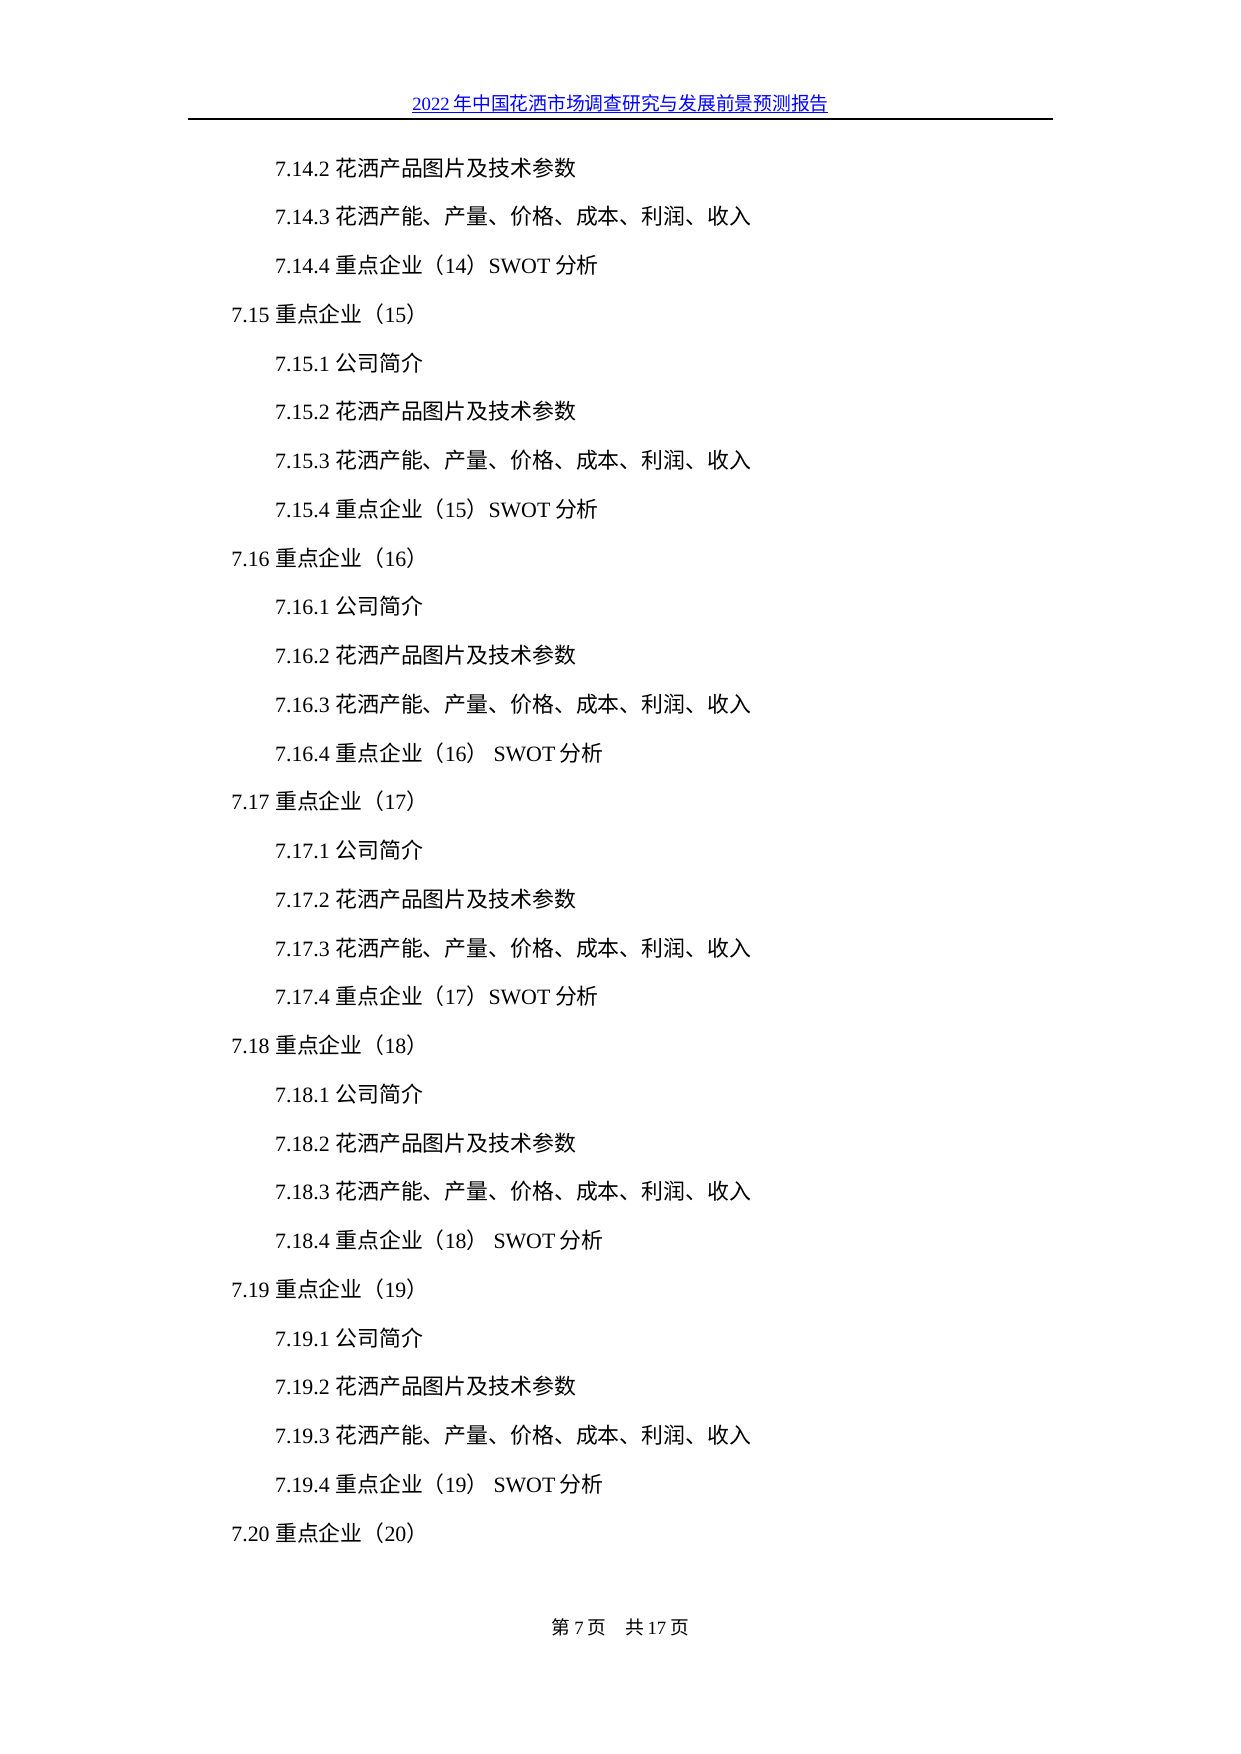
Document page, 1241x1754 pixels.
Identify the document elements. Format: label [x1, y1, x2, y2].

text [187, 150, 1053, 1548]
